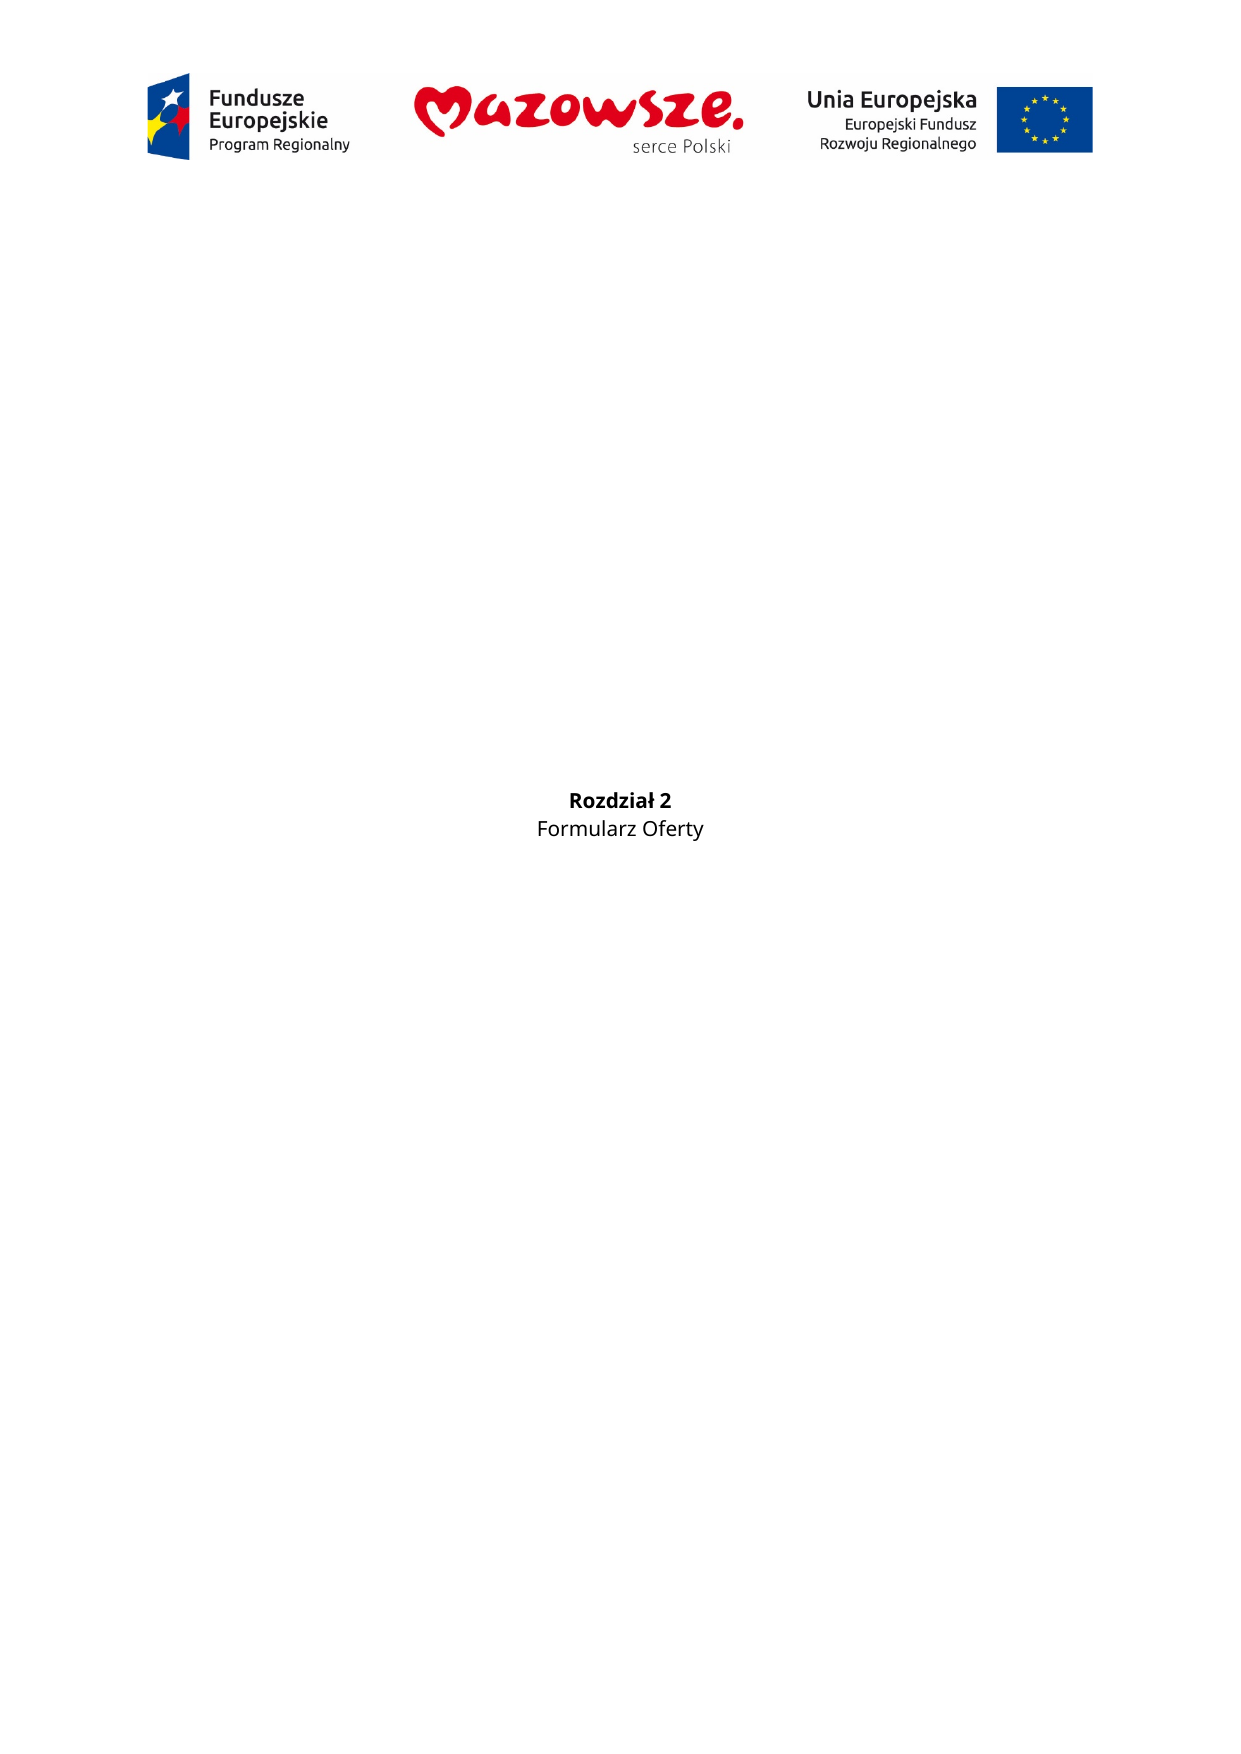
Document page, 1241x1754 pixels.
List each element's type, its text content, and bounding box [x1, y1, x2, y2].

text Rozdział 2 [148, 786, 1092, 814]
picture [147, 73, 1093, 160]
text Formularz Oferty [148, 814, 1092, 843]
